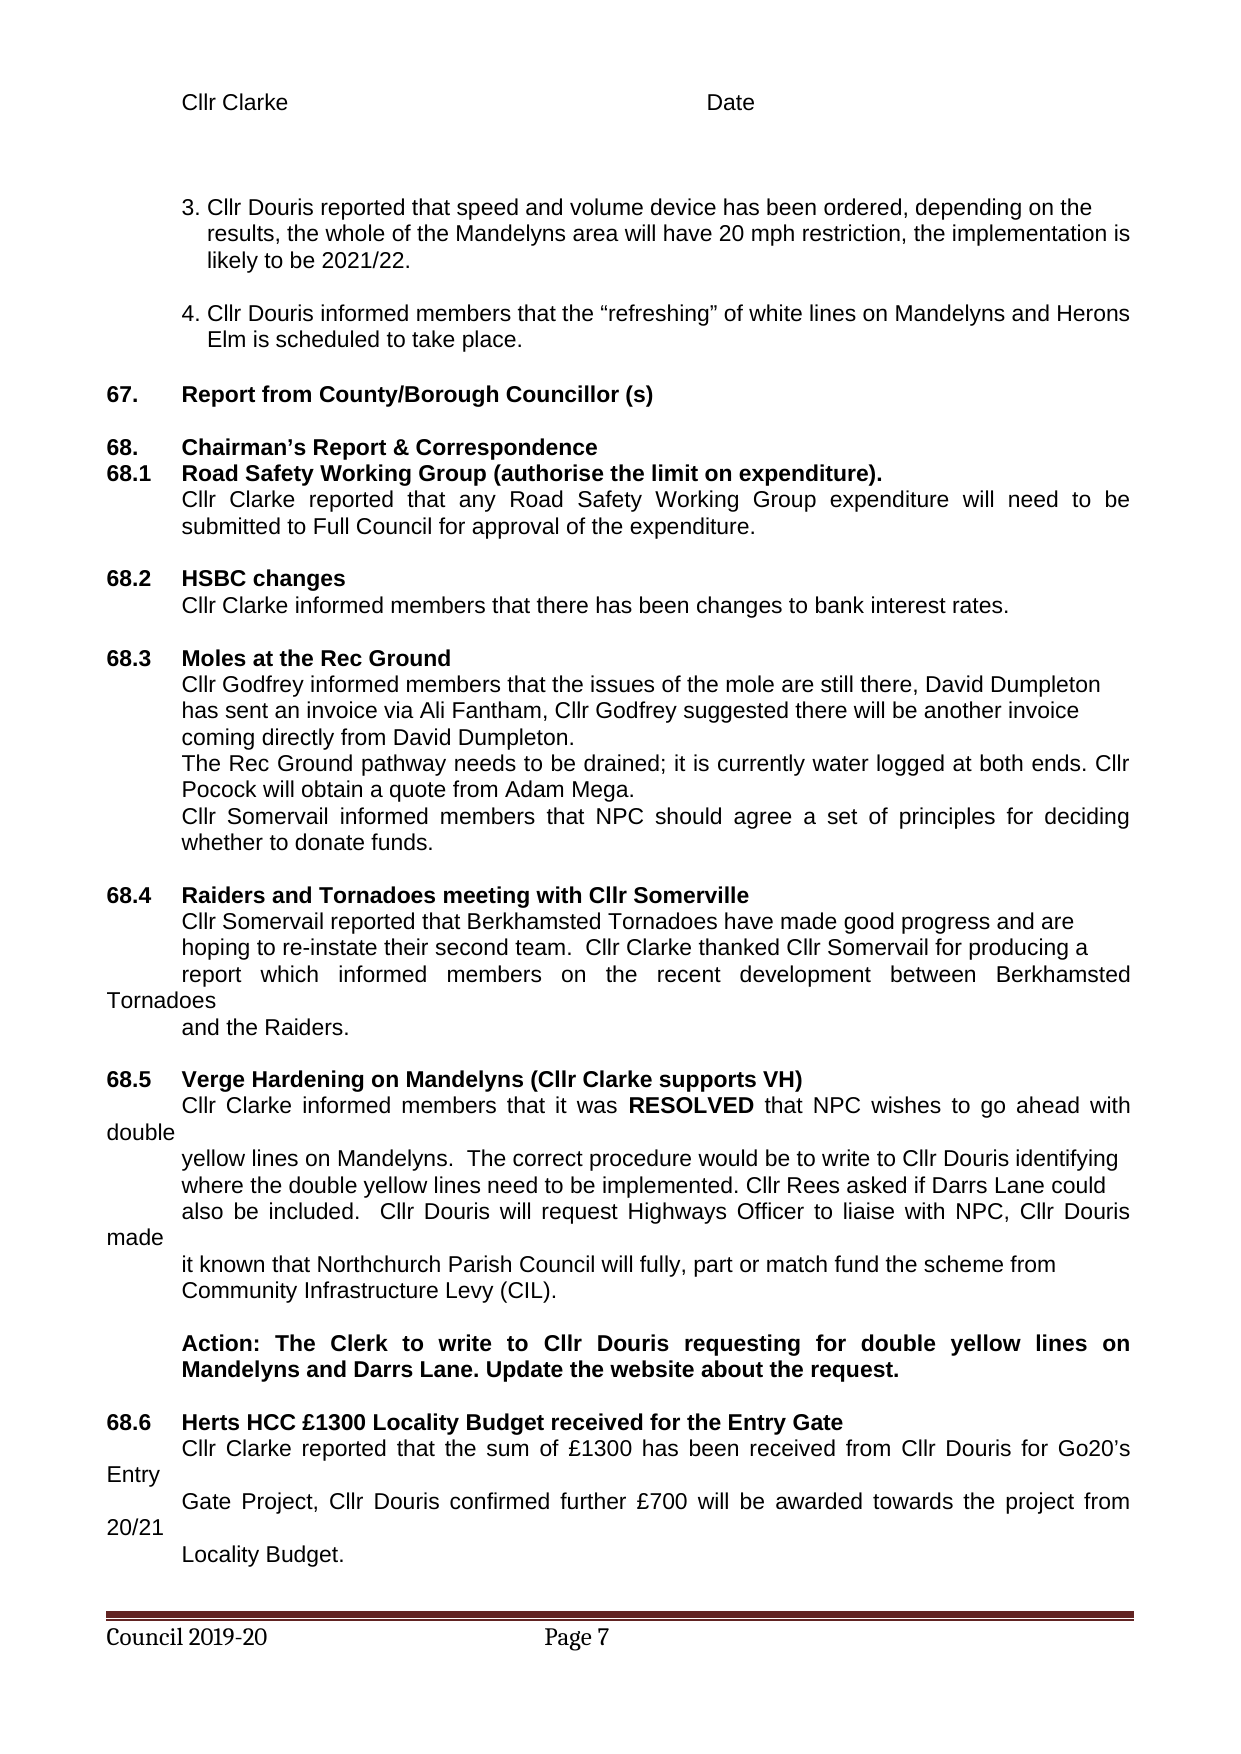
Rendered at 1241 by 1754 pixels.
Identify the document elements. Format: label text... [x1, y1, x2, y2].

text has sent an invoice via Ali Fantham, Cllr Godfrey suggested there will be another invoice [106, 697, 1131, 723]
text Action: The Clerk to write to Cllr Douris requesting for double yellow lines on Mandelyns and Darrs Lane. Update the website about the request. [181, 1330, 1131, 1382]
text yellow lines on Mandelyns. The correct procedure would be to write to Cllr Douris identifying [106, 1145, 1131, 1172]
text Cllr Clarke reported that any Road Safety Working Group expenditure will need to be submitted to Full Council for approval of the expenditure. [181, 486, 1131, 539]
text 68.2 HSBC changes [106, 565, 1131, 592]
text 68.6 Herts HCC £1300 Locality Budget received for the Entry Gate [106, 1409, 1131, 1435]
text likely to be 2021/22. [181, 247, 1131, 273]
text 68.1 Road Safety Working Group (authorise the limit on expenditure). [106, 460, 1131, 486]
text Cllr Clarke informed members that there has been changes to bank interest rates. [106, 592, 1131, 618]
text Gate Project, Cllr Douris confirmed further £700 will be awarded towards the project from 20/21 [106, 1488, 1131, 1541]
text 68.5 Verge Hardening on Mandelyns (Cllr Clarke supports VH) [106, 1066, 1131, 1092]
text Locality Budget. [106, 1541, 1131, 1567]
text 4. Cllr Douris informed members that the “refreshing” of white lines on Mandelyns and Herons [106, 299, 1131, 326]
text 3. Cllr Douris reported that speed and volume device has been ordered, depending on the [181, 194, 1131, 220]
text Cllr Somervail reported that Berkhamsted Tornadoes have made good progress and are [106, 908, 1131, 934]
text 68.3 Moles at the Rec Ground [106, 644, 1131, 671]
text and the Raiders. [106, 1013, 1131, 1040]
text Cllr Somervail informed members that NPC should agree a set of principles for deciding whether to donate funds. [181, 803, 1131, 855]
text report which informed members on the recent development between Berkhamsted Tornadoes [106, 961, 1131, 1013]
text also be included. Cllr Douris will request Highways Officer to liaise with NPC, Cllr Douris made [106, 1198, 1131, 1251]
text 68.4 Raiders and Tornadoes meeting with Cllr Somerville [106, 882, 1131, 908]
text 67. Report from County/Borough Councillor (s) [106, 381, 1131, 407]
text Elm is scheduled to take place. [106, 326, 1131, 352]
text it known that Northchurch Parish Council will fully, part or match fund the scheme from [106, 1251, 1131, 1277]
text Community Infrastructure Levy (CIL). [106, 1277, 1131, 1303]
text Cllr Clarke informed members that it was RESOLVED that NPC wishes to go ahead with double [106, 1092, 1131, 1145]
text 68. Chairman’s Report & Correspondence [106, 434, 1131, 460]
text Cllr Clarke reported that the sum of £1300 has been received from Cllr Douris for Go20’s Entry [106, 1435, 1131, 1488]
text coming directly from David Dumpleton. [106, 723, 1131, 750]
text Cllr Godfrey informed members that the issues of the mole are still there, David Dumpleton [106, 671, 1131, 697]
text Cllr Clarke Date [106, 89, 1131, 115]
text results, the whole of the Mandelyns area will have 20 mph restriction, the implementation is [181, 220, 1131, 247]
text hoping to re-instate their second team. Cllr Clarke thanked Cllr Somervail for producing a [106, 934, 1131, 961]
text where the double yellow lines need to be implemented. Cllr Rees asked if Darrs Lane could [106, 1172, 1131, 1198]
text The Rec Ground pathway needs to be drained; it is currently water logged at both ends. Cllr Pocock will obtain a quote from Adam Mega. [181, 750, 1131, 803]
